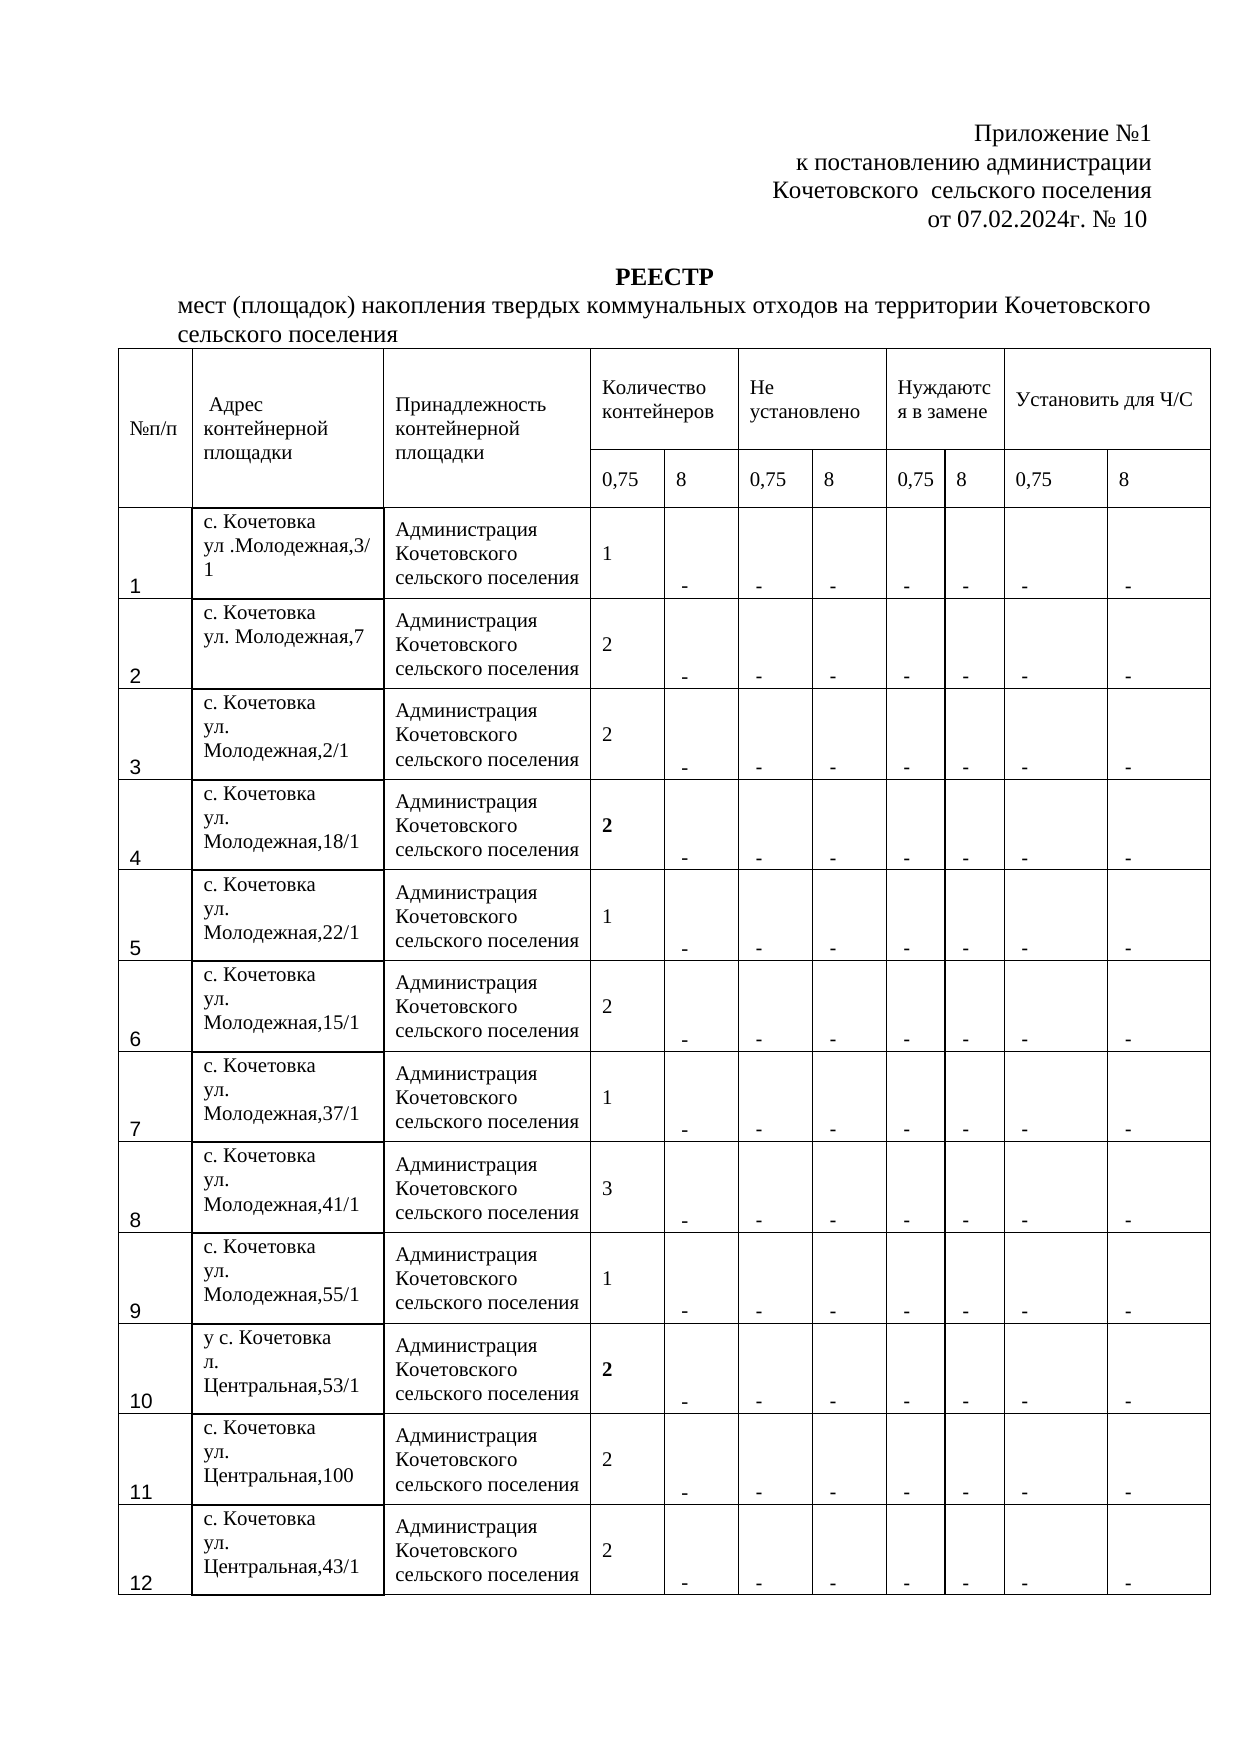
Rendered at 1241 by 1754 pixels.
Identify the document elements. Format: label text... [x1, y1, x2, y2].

table_cell - [813, 870, 886, 960]
table_cell 8 [1108, 450, 1210, 507]
table_cell 8 [665, 450, 738, 507]
table_header Нуждаются в замене [887, 349, 1004, 449]
table_cell - [665, 508, 738, 597]
table_cell 6 [119, 961, 191, 1051]
table_cell - [1005, 961, 1107, 1051]
table_cell - [887, 780, 944, 869]
table_cell с. Кочетовка ул .Молодежная,3/1 [193, 509, 383, 597]
table_cell - [1005, 870, 1107, 960]
table_cell - [813, 1505, 886, 1594]
table_cell - [1005, 1142, 1107, 1232]
table_cell 1 [591, 1233, 664, 1322]
table_cell - [665, 1052, 738, 1141]
table_cell Администрация Кочетовского сельского поселения [385, 1142, 590, 1232]
table_cell 1 [591, 508, 664, 597]
table_cell Администрация Кочетовского сельского поселения [385, 1052, 590, 1141]
table_cell - [946, 1052, 1004, 1141]
table_cell - [1108, 599, 1210, 688]
table_cell - [665, 1505, 738, 1594]
table_cell 0,75 [739, 450, 812, 507]
table_cell с. Кочетовка ул. Молодежная,7 [193, 600, 383, 688]
text к постановлению администрации Кочетовского сельского поселения [177, 147, 1152, 204]
table_cell - [1108, 870, 1210, 960]
table_cell - [739, 599, 812, 688]
table_cell - [887, 1414, 944, 1504]
table_cell с. Кочетовка ул. Молодежная,15/1 [193, 962, 383, 1051]
table_cell - [665, 1142, 738, 1232]
table_cell - [665, 1414, 738, 1504]
table_cell - [946, 599, 1004, 688]
table_cell - [665, 1233, 738, 1322]
table_cell - [739, 1505, 812, 1594]
table_cell с. Кочетовка ул. Молодежная,22/1 [193, 871, 383, 960]
text РЕЕСТР [177, 262, 1152, 291]
table_cell - [739, 1052, 812, 1141]
table_cell 2 [119, 599, 191, 688]
table_cell 8 [946, 450, 1004, 507]
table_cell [385, 1505, 590, 1594]
table_cell 1 [591, 1052, 664, 1141]
table_cell - [1108, 1142, 1210, 1232]
table_cell - [739, 1142, 812, 1232]
table_cell - [813, 508, 886, 597]
table_cell - [887, 689, 944, 779]
table_cell 2 [591, 689, 664, 779]
table_cell Администрация Кочетовского сельского поселения [385, 1233, 590, 1322]
table_header Адрес контейнерной площадки [193, 349, 383, 507]
table_cell - [946, 1505, 1004, 1594]
table_cell 0,75 [591, 450, 664, 507]
table_cell - [946, 689, 1004, 779]
table_cell Администрация Кочетовского сельского поселения [385, 508, 590, 597]
table_cell Администрация Кочетовского сельского поселения [385, 780, 590, 869]
table_header Не установлено [739, 349, 886, 449]
table_cell 2 [591, 599, 664, 688]
table_cell с. Кочетовка ул. Молодежная,18/1 [193, 781, 383, 869]
table_header Принадлежность контейнерной площадки [384, 349, 590, 507]
table_cell - [739, 1233, 812, 1322]
table_cell 2 [591, 1324, 664, 1413]
table_cell - [887, 599, 944, 688]
table_cell - [739, 689, 812, 779]
table_cell - [665, 870, 738, 960]
table_cell 3 [591, 1142, 664, 1232]
table_cell Администрация Кочетовского сельского поселения [385, 689, 590, 779]
table_cell Администрация Кочетовского сельского поселения [385, 870, 590, 960]
table_cell - [946, 1233, 1004, 1322]
table_cell - [665, 1324, 738, 1413]
table_cell 5 [119, 870, 191, 960]
table_cell - [946, 1142, 1004, 1232]
table_cell - [1005, 689, 1107, 779]
table_cell - [1108, 780, 1210, 869]
table_cell - [946, 961, 1004, 1051]
table_cell с. Кочетовка ул. Молодежная,41/1 [193, 1143, 383, 1232]
table_cell - [1005, 1233, 1107, 1322]
table_cell 7 [119, 1052, 191, 1141]
table_header Установить для Ч/С [1005, 349, 1210, 449]
table_cell - [739, 1414, 812, 1504]
table_cell с. Кочетовка ул. Молодежная,55/1 [193, 1234, 383, 1322]
table_header Количество контейнеров [591, 349, 738, 449]
table_cell - [1005, 1505, 1107, 1594]
table_cell - [813, 961, 886, 1051]
table_cell - [813, 1233, 886, 1322]
table_cell - [665, 780, 738, 869]
text от 07.02.2024г. № 10 [177, 204, 1152, 233]
table_cell - [739, 870, 812, 960]
table_cell - [887, 1505, 944, 1594]
table_cell - [1005, 599, 1107, 688]
table_cell - [665, 599, 738, 688]
text Приложение №1 [177, 118, 1152, 147]
table_cell 0,75 [1005, 450, 1107, 507]
table_cell - [887, 1052, 944, 1141]
table_cell 12 [119, 1505, 191, 1594]
table_cell 8 [813, 450, 886, 507]
table_cell 2 [591, 780, 664, 869]
table_cell 0,75 [887, 450, 944, 507]
table_cell - [946, 508, 1004, 597]
table_cell 2 [591, 961, 664, 1051]
table_cell 4 [119, 780, 191, 869]
table_cell у с. Кочетовка л. Центральная,53/1 [193, 1325, 383, 1413]
table_cell - [887, 1142, 944, 1232]
table_cell - [946, 870, 1004, 960]
table_cell - [813, 1142, 886, 1232]
table_cell - [813, 780, 886, 869]
table_header №п/п [119, 349, 192, 507]
table_cell 1 [119, 508, 191, 597]
table_cell 2 [591, 1414, 664, 1504]
table_cell - [813, 599, 886, 688]
table_cell - [1108, 1505, 1210, 1594]
table_cell - [946, 780, 1004, 869]
table_cell 8 [119, 1142, 191, 1232]
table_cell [385, 1414, 590, 1504]
table_cell с. Кочетовка ул. Центральная,100 [193, 1415, 383, 1504]
table_cell - [1108, 1233, 1210, 1322]
table_cell - [1005, 1052, 1107, 1141]
table_cell 11 [119, 1414, 191, 1504]
table_cell с. Кочетовка ул. Молодежная,37/1 [193, 1053, 383, 1141]
table_cell - [887, 961, 944, 1051]
table_cell 10 [119, 1324, 191, 1413]
table_cell - [813, 1414, 886, 1504]
table_cell - [739, 961, 812, 1051]
table_cell - [887, 870, 944, 960]
table_cell - [1005, 1324, 1107, 1413]
table_cell Администрация Кочетовского сельского поселения [385, 1324, 590, 1413]
table_cell - [887, 508, 944, 597]
table_cell с. Кочетовка ул. Молодежная,2/1 [193, 690, 383, 779]
table_cell 3 [119, 689, 191, 779]
table_cell - [1108, 1052, 1210, 1141]
table_cell - [887, 1324, 944, 1413]
table_cell - [813, 689, 886, 779]
table_cell - [665, 689, 738, 779]
table_cell Администрация Кочетовского сельского поселения [385, 599, 590, 688]
table_cell - [946, 1414, 1004, 1504]
text мест (площадок) накопления твердых коммунальных отходов на территории Кочетовского сельского поселения [177, 291, 1152, 348]
table_cell - [946, 1324, 1004, 1413]
table_cell - [1108, 689, 1210, 779]
table_cell - [739, 508, 812, 597]
table_cell - [665, 961, 738, 1051]
table_cell - [739, 780, 812, 869]
table_cell - [1108, 961, 1210, 1051]
table_cell - [1005, 1414, 1107, 1504]
table_cell 2 [591, 1505, 664, 1594]
table_cell - [887, 1233, 944, 1322]
table_cell 1 [591, 870, 664, 960]
table_cell - [1108, 1414, 1210, 1504]
table_cell - [813, 1052, 886, 1141]
table_cell - [1005, 508, 1107, 597]
table_cell - [813, 1324, 886, 1413]
table_cell 9 [119, 1233, 191, 1322]
table_cell с. Кочетовка ул. Центральная,43/1 [193, 1506, 383, 1594]
table_cell Администрация Кочетовского сельского поселения [385, 961, 590, 1051]
table_cell - [739, 1324, 812, 1413]
table_cell - [1108, 1324, 1210, 1413]
table_cell - [1108, 508, 1210, 597]
table_cell - [1005, 780, 1107, 869]
